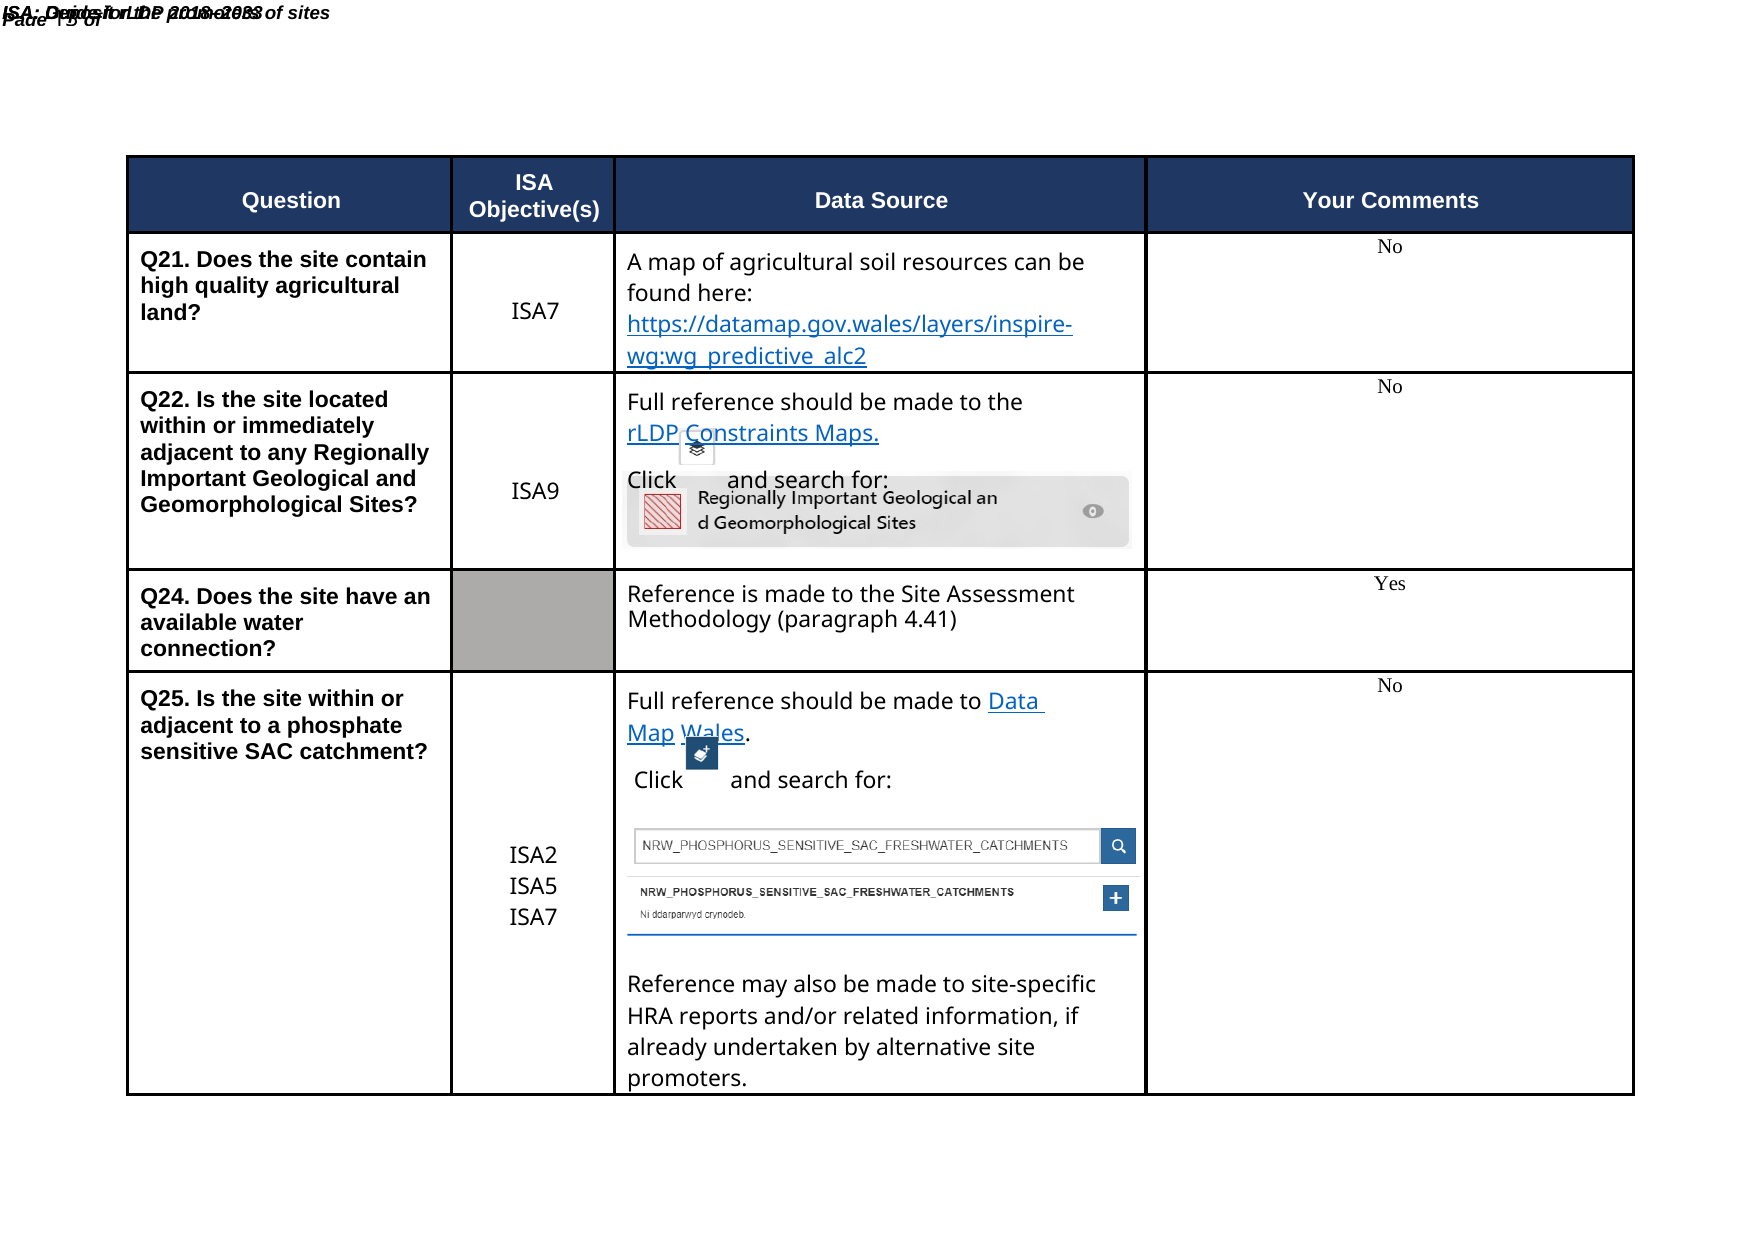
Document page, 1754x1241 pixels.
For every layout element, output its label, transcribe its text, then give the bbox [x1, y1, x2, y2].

table_cell ISA2 ISA5 ISA7 [453, 673, 613, 1093]
table_cell Q21. Does the site contain high quality agricultural land? [129, 234, 450, 371]
picture [685, 736, 719, 770]
table_cell Full reference should be made to Data Map Wales. Click and search for: Reference may also be made to site-specific HRA reports and/or related information, if already undertaken by alternative site promoters. [616, 673, 1144, 1093]
table_header Your Comments [1148, 158, 1632, 231]
table_cell ISA9 [453, 374, 613, 568]
table_cell Q25. Is the site within or adjacent to a phosphate sensitive SAC catchment? [129, 673, 450, 1093]
table_cell No [1148, 673, 1632, 1093]
table_cell [453, 571, 613, 670]
table_header ISA Objective(s) [453, 158, 613, 231]
table_header Question [129, 158, 450, 231]
table_cell No [1148, 234, 1632, 371]
table_header Data Source [616, 158, 1144, 231]
table_cell ISA7 [453, 234, 613, 371]
picture [626, 828, 1141, 919]
table_cell Reference is made to the Site Assessment Methodology (paragraph 4.41) [616, 571, 1144, 670]
table_cell Q22. Is the site located within or immediately adjacent to any Regionally Important Geological and Geomorphological Sites? [129, 374, 450, 568]
table_cell Yes [1148, 571, 1632, 670]
table_cell A map of agricultural soil resources can be found here: https://datamap.gov.wales/layers/inspire- wg:wg_predictive_alc2 [616, 234, 1144, 371]
table_cell Full reference should be made to the rLDP Constraints Maps. Click and search for: [616, 374, 1144, 568]
table_cell No [1148, 374, 1632, 568]
table_cell Q24. Does the site have an available water connection? [129, 571, 450, 670]
